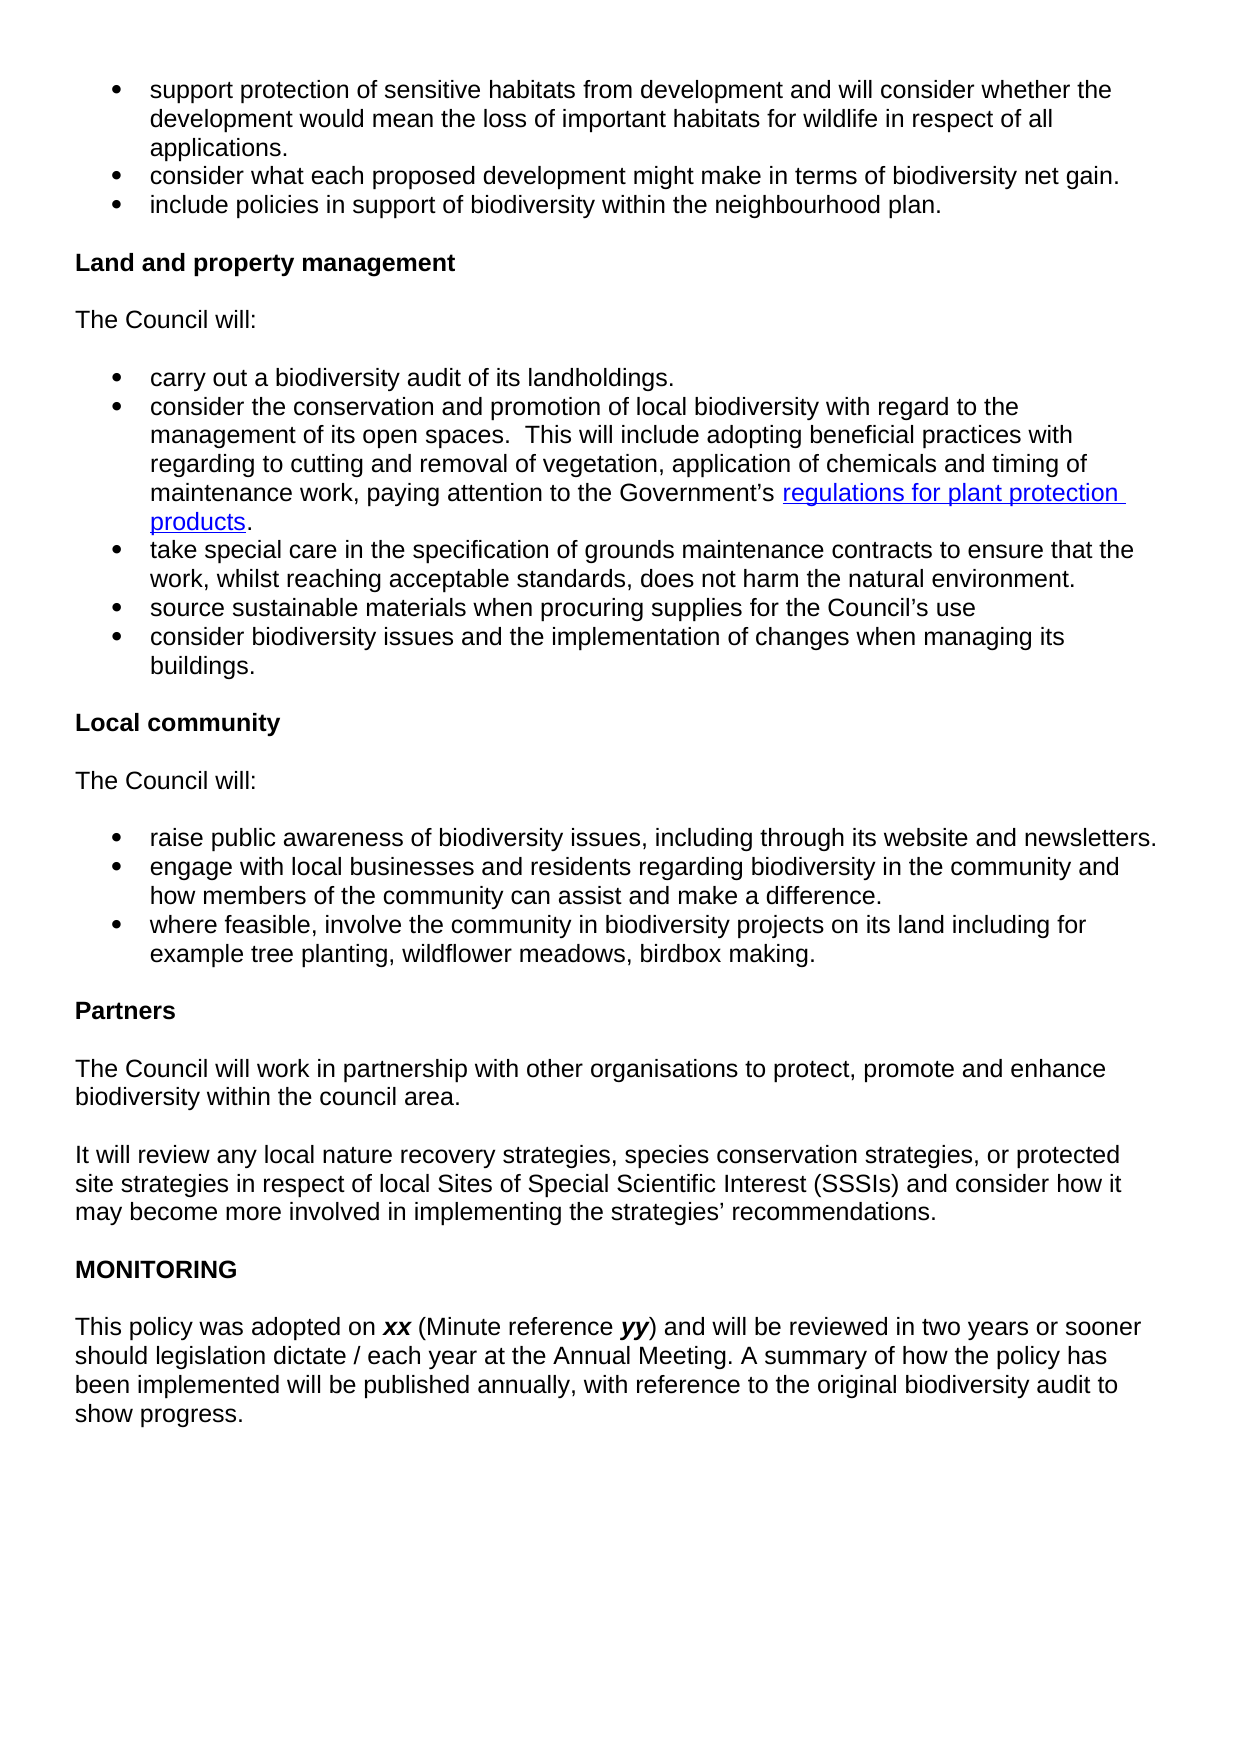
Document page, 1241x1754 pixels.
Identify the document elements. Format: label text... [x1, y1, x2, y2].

text Land and property management [75, 248, 1165, 277]
list support protection of sensitive habitats from development and will consider whether the development would mean the loss of important habitats for wildlife in respect of all applications. [112, 75, 1165, 161]
text It will review any local nature recovery strategies, species conservation strategies, or protected site strategies in respect of local Sites of Special Scientific Interest (SSSIs) and consider how it may become more involved in implementing the strategies’ recommendations. [75, 1140, 1165, 1226]
list take special care in the specification of grounds maintenance contracts to ensure that the work, whilst reaching acceptable standards, does not harm the natural environment. [112, 536, 1165, 593]
text This policy was adopted on xx (Minute reference yy) and will be reviewed in two years or sooner should legislation dictate / each year at the Annual Meeting. A summary of how the policy has been implemented will be published annually, with reference to the original biodiversity audit to show progress. [74, 1312, 1165, 1427]
list carry out a biodiversity audit of its landholdings. [112, 363, 1165, 392]
list source sustainable materials when procuring supplies for the Council’s use [112, 593, 1165, 622]
text The Council will: [75, 305, 1165, 334]
text Local community [75, 708, 1165, 737]
text Partners [74, 996, 1165, 1025]
text The Council will work in partnership with other organisations to protect, promote and enhance biodiversity within the council area. [75, 1054, 1165, 1111]
list include policies in support of biodiversity within the neighbourhood plan. [112, 190, 1165, 219]
list engage with local businesses and residents regarding biodiversity in the community and how members of the community can assist and make a difference. [112, 852, 1165, 910]
list consider the conservation and promotion of local biodiversity with regard to the management of its open spaces. This will include adopting beneficial practices with regarding to cutting and removal of vegetation, application of chemicals and timing of maintenance work, paying attention to the Government’s regulations for plant protection products. [112, 392, 1165, 536]
text The Council will: [75, 766, 1165, 794]
list consider biodiversity issues and the implementation of changes when managing its buildings. [112, 622, 1165, 679]
list raise public awareness of biodiversity issues, including through its website and newsletters. [112, 823, 1165, 852]
text MONITORING [75, 1255, 1165, 1284]
list consider what each proposed development might make in terms of biodiversity net gain. [112, 161, 1165, 190]
list where feasible, involve the community in biodiversity projects on its land including for example tree planting, wildflower meadows, birdbox making. [112, 910, 1165, 967]
